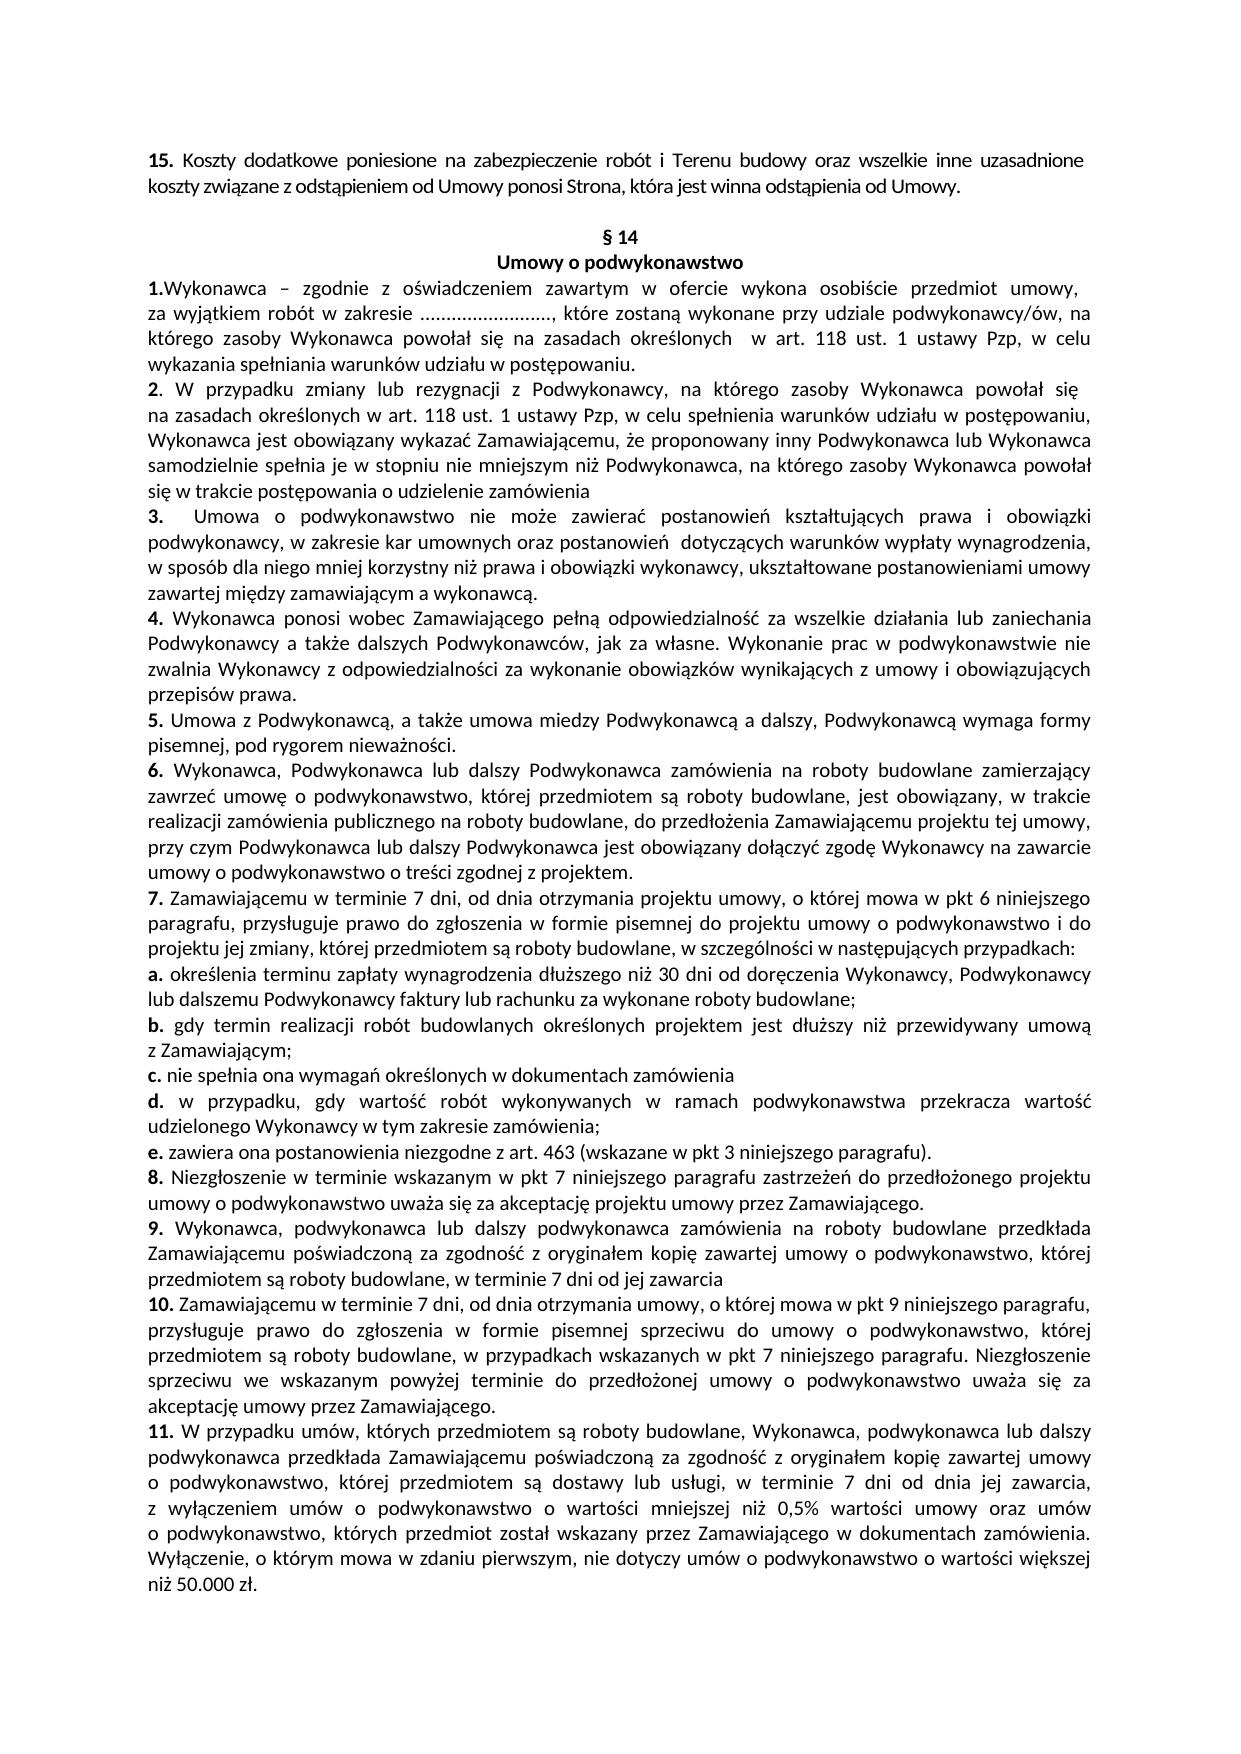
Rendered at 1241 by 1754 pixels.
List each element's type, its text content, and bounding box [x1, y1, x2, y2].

text Umowy o podwykonawstwo [148, 249, 1093, 275]
text e. zawiera ona postanowienia niezgodne z art. 463 (wskazane w pkt 3 niniejszego paragrafu). [148, 1139, 1093, 1164]
text 9. Wykonawca, podwykonawca lub dalszy podwykonawca zamówienia na roboty budowlane przedkłada Zamawiającemu poświadczoną za zgodność z oryginałem kopię zawartej umowy o podwykonawstwo, której przedmiotem są roboty budowlane, w terminie 7 dni od jej zawarcia [148, 1215, 1093, 1291]
text 3. Umowa o podwykonawstwo nie może zawierać postanowień kształtujących prawa i obowiązki podwykonawcy, w zakresie kar umownych oraz postanowień dotyczących warunków wypłaty wynagrodzenia, w sposób dla niego mniej korzystny niż prawa i obowiązki wykonawcy, ukształtowane postanowieniami umowy zawartej między zamawiającym a wykonawcą. [148, 503, 1093, 605]
text 1.Wykonawca – zgodnie z oświadczeniem zawartym w ofercie wykona osobiście przedmiot umowy, za wyjątkiem robót w zakresie ........................., które zostaną wykonane przy udziale podwykonawcy/ów, na którego zasoby Wykonawca powołał się na zasadach określonych w art. 118 ust. 1 ustawy Pzp, w celu wykazania spełniania warunków udziału w postępowaniu. [148, 275, 1093, 376]
text d. w przypadku, gdy wartość robót wykonywanych w ramach podwykonawstwa przekracza wartość udzielonego Wykonawcy w tym zakresie zamówienia; [148, 1088, 1093, 1139]
text 2. W przypadku zmiany lub rezygnacji z Podwykonawcy, na którego zasoby Wykonawca powołał się na zasadach określonych w art. 118 ust. 1 ustawy Pzp, w celu spełnienia warunków udziału w postępowaniu, Wykonawca jest obowiązany wykazać Zamawiającemu, że proponowany inny Podwykonawca lub Wykonawca samodzielnie spełnia je w stopniu nie mniejszym niż Podwykonawca, na którego zasoby Wykonawca powołał się w trakcie postępowania o udzielenie zamówienia [148, 376, 1093, 503]
text a. określenia terminu zapłaty wynagrodzenia dłuższego niż 30 dni od doręczenia Wykonawcy, Podwykonawcy lub dalszemu Podwykonawcy faktury lub rachunku za wykonane roboty budowlane; [148, 961, 1093, 1012]
text 11. W przypadku umów, których przedmiotem są roboty budowlane, Wykonawca, podwykonawca lub dalszy podwykonawca przedkłada Zamawiającemu poświadczoną za zgodność z oryginałem kopię zawartej umowy o podwykonawstwo, której przedmiotem są dostawy lub usługi, w terminie 7 dni od dnia jej zawarcia, z wyłączeniem umów o podwykonawstwo o wartości mniejszej niż 0,5% wartości umowy oraz umów o podwykonawstwo, których przedmiot został wskazany przez Zamawiającego w dokumentach zamówienia. Wyłączenie, o którym mowa w zdaniu pierwszym, nie dotyczy umów o podwykonawstwo o wartości większej niż 50.000 zł. [148, 1418, 1093, 1596]
text 4. Wykonawca ponosi wobec Zamawiającego pełną odpowiedzialność za wszelkie działania lub zaniechania Podwykonawcy a także dalszych Podwykonawców, jak za własne. Wykonanie prac w podwykonawstwie nie zwalnia Wykonawcy z odpowiedzialności za wykonanie obowiązków wynikających z umowy i obowiązujących przepisów prawa. [148, 605, 1093, 707]
text 7. Zamawiającemu w terminie 7 dni, od dnia otrzymania projektu umowy, o której mowa w pkt 6 niniejszego paragrafu, przysługuje prawo do zgłoszenia w formie pisemnej do projektu umowy o podwykonawstwo i do projektu jej zmiany, której przedmiotem są roboty budowlane, w szczególności w następujących przypadkach: [148, 885, 1093, 961]
text § 14 [148, 224, 1093, 249]
text 5. Umowa z Podwykonawcą, a także umowa miedzy Podwykonawcą a dalszy, Podwykonawcą wymaga formy pisemnej, pod rygorem nieważności. [148, 707, 1093, 758]
text 8. Niezgłoszenie w terminie wskazanym w pkt 7 niniejszego paragrafu zastrzeżeń do przedłożonego projektu umowy o podwykonawstwo uważa się za akceptację projektu umowy przez Zamawiającego. [148, 1164, 1093, 1215]
text 6. Wykonawca, Podwykonawca lub dalszy Podwykonawca zamówienia na roboty budowlane zamierzający zawrzeć umowę o podwykonawstwo, której przedmiotem są roboty budowlane, jest obowiązany, w trakcie realizacji zamówienia publicznego na roboty budowlane, do przedłożenia Zamawiającemu projektu tej umowy, przy czym Podwykonawca lub dalszy Podwykonawca jest obowiązany dołączyć zgodę Wykonawcy na zawarcie umowy o podwykonawstwo o treści zgodnej z projektem. [148, 758, 1093, 885]
text b. gdy termin realizacji robót budowlanych określonych projektem jest dłuższy niż przewidywany umową z Zamawiającym; [148, 1012, 1093, 1063]
text 15. Koszty dodatkowe poniesione na zabezpieczenie robót i Terenu budowy oraz wszelkie inne uzasadnione koszty związane z odstąpieniem od Umowy ponosi Strona, która jest winna odstąpienia od Umowy. [148, 148, 1085, 198]
text 10. Zamawiającemu w terminie 7 dni, od dnia otrzymania umowy, o której mowa w pkt 9 niniejszego paragrafu, przysługuje prawo do zgłoszenia w formie pisemnej sprzeciwu do umowy o podwykonawstwo, której przedmiotem są roboty budowlane, w przypadkach wskazanych w pkt 7 niniejszego paragrafu. Niezgłoszenie sprzeciwu we wskazanym powyżej terminie do przedłożonej umowy o podwykonawstwo uważa się za akceptację umowy przez Zamawiającego. [148, 1291, 1093, 1418]
text c. nie spełnia ona wymagań określonych w dokumentach zamówienia [148, 1063, 1093, 1088]
